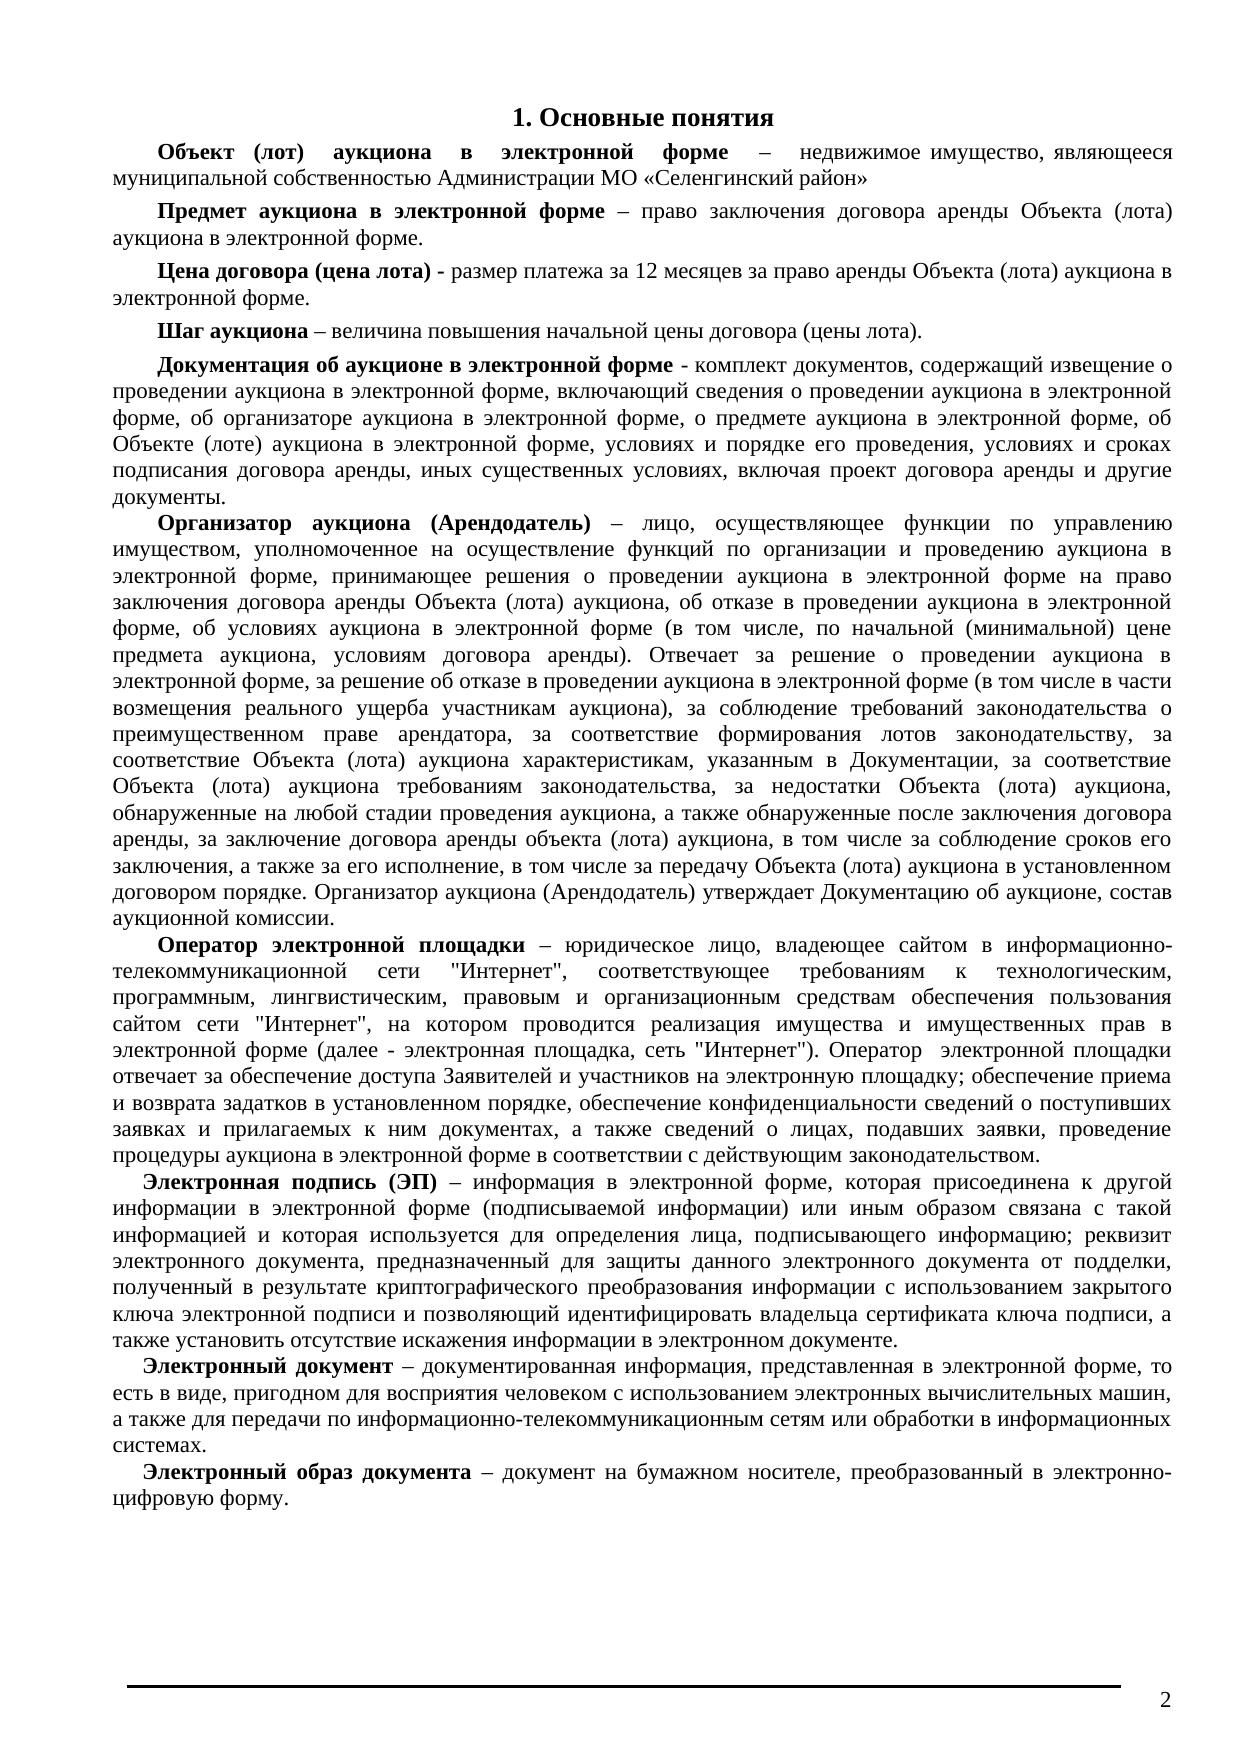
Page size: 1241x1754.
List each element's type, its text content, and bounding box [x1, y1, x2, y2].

text Электронная подпись (ЭП) – информация в электронной форме, которая присоединена к другой информации в электронной форме (подписываемой информации) или иным образом связана с такой информацией и которая используется для определения лица, подписывающего информацию; реквизит электронного документа, предназначенный для защиты данного электронного документа от подделки, полученный в результате криптографического преобразования информации с использованием закрытого ключа электронной подписи и позволяющий идентифицировать владельца сертификата ключа подписи, а также установить отсутствие искажения информации в электронном документе. [112, 1168, 1173, 1352]
text Оператор электронной площадки – юридическое лицо, владеющее сайтом в информационно- телекоммуникационной сети "Интернет", соответствующее требованиям к технологическим, программным, лингвистическим, правовым и организационным средствам обеспечения пользования сайтом сети "Интернет", на котором проводится реализация имущества и имущественных прав в электронной форме (далее - электронная площадка, сеть "Интернет"). Оператор электронной площадки отвечает за обеспечение доступа Заявителей и участников на электронную площадку; обеспечение приема и возврата задатков в установленном порядке, обеспечение конфиденциальности сведений о поступивших заявках и прилагаемых к ним документах, а также сведений о лицах, подавших заявки, проведение процедуры аукциона в электронной форме в соответствии с действующим законодательством. [112, 931, 1173, 1168]
text Электронный образ документа – документ на бумажном носителе, преобразованный в электронно-цифровую форму. [112, 1458, 1173, 1511]
subtitle Основные понятия [112, 101, 1173, 132]
text Цена договора (цена лота) - размер платежа за 12 месяцев за право аренды Объекта (лота) аукциона в электронной форме. [112, 258, 1173, 310]
text Электронный документ – документированная информация, представленная в электронной форме, то есть в виде, пригодном для восприятия человеком с использованием электронных вычислительных машин, а также для передачи по информационно-телекоммуникационным сетям или обработки в информационных системах. [112, 1352, 1173, 1458]
text Шаг аукциона – величина повышения начальной цены договора (цены лота). [157, 317, 1173, 344]
text Объект (лот) аукциона в электронной форме – недвижимое имущество, являющееся муниципальной собственностью Администрации МО «Селенгинский район» [112, 138, 1173, 191]
text Предмет аукциона в электронной форме – право заключения договора аренды Объекта (лота) аукциона в электронной форме. [112, 198, 1173, 250]
text Документация об аукционе в электронной форме - комплект документов, содержащий извещение о проведении аукциона в электронной форме, включающий сведения о проведении аукциона в электронной форме, об организаторе аукциона в электронной форме, о предмете аукциона в электронной форме, об Объекте (лоте) аукциона в электронной форме, условиях и порядке его проведения, условиях и сроках подписания договора аренды, иных существенных условиях, включая проект договора аренды и другие документы. [112, 351, 1173, 509]
text Организатор аукциона (Арендодатель) – лицо, осуществляющее функции по управлению имуществом, уполномоченное на осуществление функций по организации и проведению аукциона в электронной форме, принимающее решения о проведении аукциона в электронной форме на право заключения договора аренды Объекта (лота) аукциона, об отказе в проведении аукциона в электронной форме, об условиях аукциона в электронной форме (в том числе, по начальной (минимальной) цене предмета аукциона, условиям договора аренды). Отвечает за решение о проведении аукциона в электронной форме, за решение об отказе в проведении аукциона в электронной форме (в том числе в части возмещения реального ущерба участникам аукциона), за соблюдение требований законодательства о преимущественном праве арендатора, за соответствие формирования лотов законодательству, за соответствие Объекта (лота) аукциона характеристикам, указанным в Документации, за соответствие Объекта (лота) аукциона требованиям законодательства, за недостатки Объекта (лота) аукциона, обнаруженные на любой стадии проведения аукциона, а также обнаруженные после заключения договора аренды, за заключение договора аренды объекта (лота) аукциона, в том числе за соблюдение сроков его заключения, а также за его исполнение, в том числе за передачу Объекта (лота) аукциона в установленном договором порядке. Организатор аукциона (Арендодатель) утверждает Документацию об аукционе, состав аукционной комиссии. [112, 509, 1173, 931]
